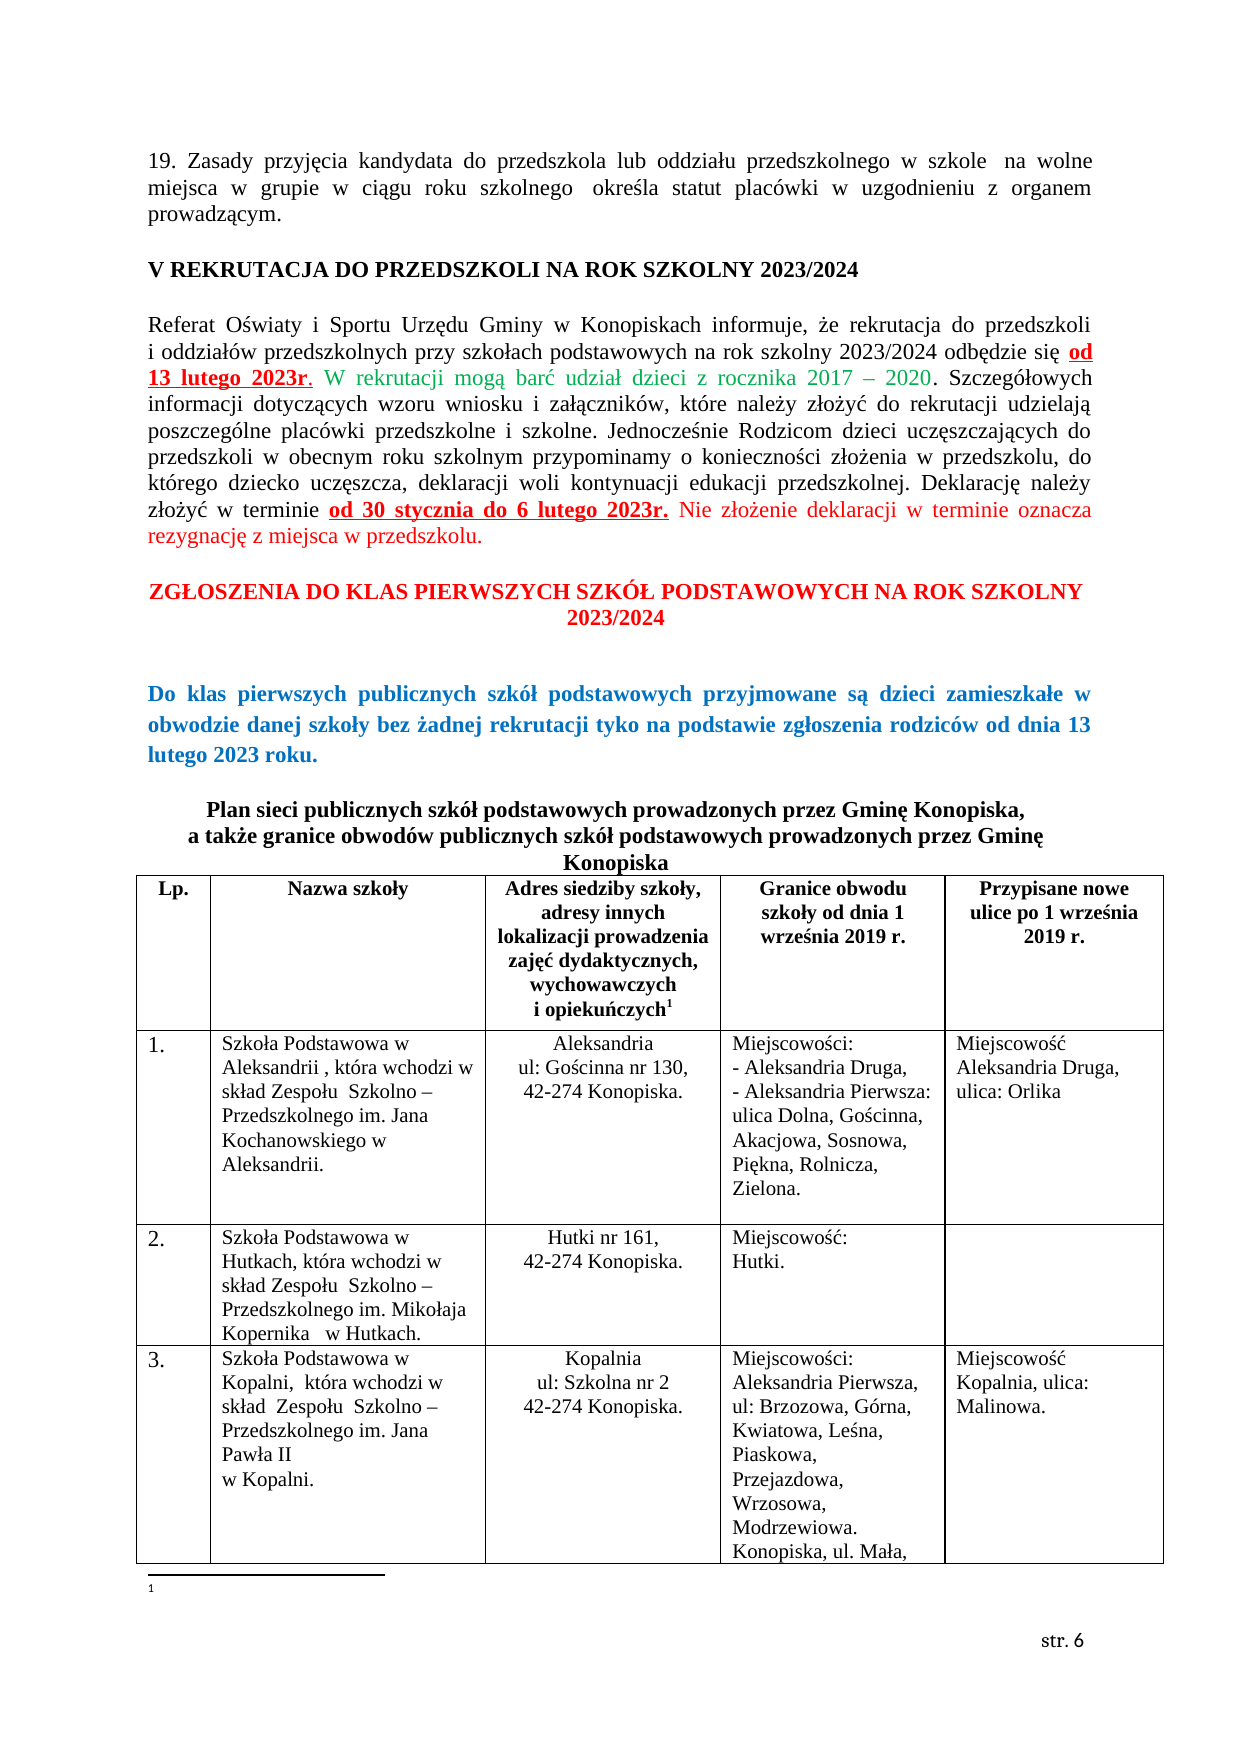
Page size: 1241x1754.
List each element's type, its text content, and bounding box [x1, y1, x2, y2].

table_cell Kopalnia ul: Szkolna nr 2 42-274 Konopiska. [486, 1346, 720, 1563]
table_cell Miejscowość: Hutki. [721, 1225, 944, 1345]
table_header Granice obwodu szkoły od dnia 1 września 2019 r. [721, 876, 944, 1030]
table_cell [946, 1225, 1163, 1345]
text ZGŁOSZENIA DO KLAS PIERWSZYCH SZKÓŁ PODSTAWOWYCH NA ROK SZKOLNY 2023/2024 [148, 578, 1084, 630]
table_header Nazwa szkoły [211, 876, 485, 1030]
text V REKRUTACJA DO PRZEDSZKOLI NA ROK SZKOLNY 2023/2024 [148, 256, 1093, 282]
text 19. Zasady przyjęcia kandydata do przedszkola lub oddziału przedszkolnego w szkole na wolne miejsca w grupie w ciągu roku szkolnego określa statut placówki w uzgodnieniu z organem prowadzącym. [148, 148, 1093, 227]
text Plan sieci publicznych szkół podstawowych prowadzonych przez Gminę Konopiska, a także granice obwodów publicznych szkół podstawowych prowadzonych przez Gminę Konopiska [148, 796, 1084, 875]
text Referat Oświaty i Sportu Urzędu Gminy w Konopiskach informuje, że rekrutacja do przedszkoli i oddziałów przedszkolnych przy szkołach podstawowych na rok szkolny 2023/2024 odbędzie się od 13 lutego 2023r. W rekrutacji mogą barć udział dzieci z rocznika 2017 – 2020. Szczegółowych informacji dotyczących wzoru wniosku i załączników, które należy złożyć do rekrutacji udzielają poszczególne placówki przedszkolne i szkolne. Jednocześnie Rodzicom dzieci uczęszczających do przedszkoli w obecnym roku szkolnym przypominamy o konieczności złożenia w przedszkolu, do którego dziecko uczęszcza, deklaracji woli kontynuacji edukacji przedszkolnej. Deklarację należy złożyć w terminie od 30 stycznia do 6 lutego 2023r. Nie złożenie deklaracji w terminie oznacza rezygnację z miejsca w przedszkolu. [148, 311, 1093, 548]
table_header Lp. [137, 876, 210, 1030]
table_cell Miejscowość Kopalnia, ulica: Malinowa. [946, 1346, 1163, 1563]
table_cell Szkoła Podstawowa w Hutkach, która wchodzi w skład Zespołu Szkolno – Przedszkolnego im. Mikołaja Kopernika w Hutkach. [211, 1225, 485, 1345]
table_header Przypisane nowe ulice po 1 września 2019 r. [946, 876, 1163, 1030]
table_cell 2. [137, 1225, 210, 1345]
table_cell 3. [137, 1346, 210, 1563]
table_cell Hutki nr 161, 42-274 Konopiska. [486, 1225, 720, 1345]
table_cell Szkoła Podstawowa w Kopalni, która wchodzi w skład Zespołu Szkolno – Przedszkolnego im. Jana Pawła II w Kopalni. [211, 1346, 485, 1563]
table_cell Miejscowość Aleksandria Druga, ulica: Orlika [946, 1031, 1163, 1224]
text Do klas pierwszych publicznych szkół podstawowych przyjmowane są dzieci zamieszkałe w obwodzie danej szkoły bez żadnej rekrutacji tyko na podstawie zgłoszenia rodziców od dnia 13 lutego 2023 roku. [148, 680, 1093, 767]
table_cell Miejscowości: - Aleksandria Druga, - Aleksandria Pierwsza: ulica Dolna, Gościnna, Akacjowa, Sosnowa, Piękna, Rolnicza, Zielona. [721, 1031, 944, 1224]
table_header Adres siedziby szkoły, adresy innych lokalizacji prowadzenia zajęć dydaktycznych, wychowawczych i opiekuńczych [486, 876, 720, 1030]
table_cell Aleksandria ul: Gościnna nr 130, 42-274 Konopiska. [486, 1031, 720, 1224]
table_cell 1. [137, 1031, 210, 1224]
table_cell Szkoła Podstawowa w Aleksandrii , która wchodzi w skład Zespołu Szkolno – Przedszkolnego im. Jana Kochanowskiego w Aleksandrii. [211, 1031, 485, 1224]
